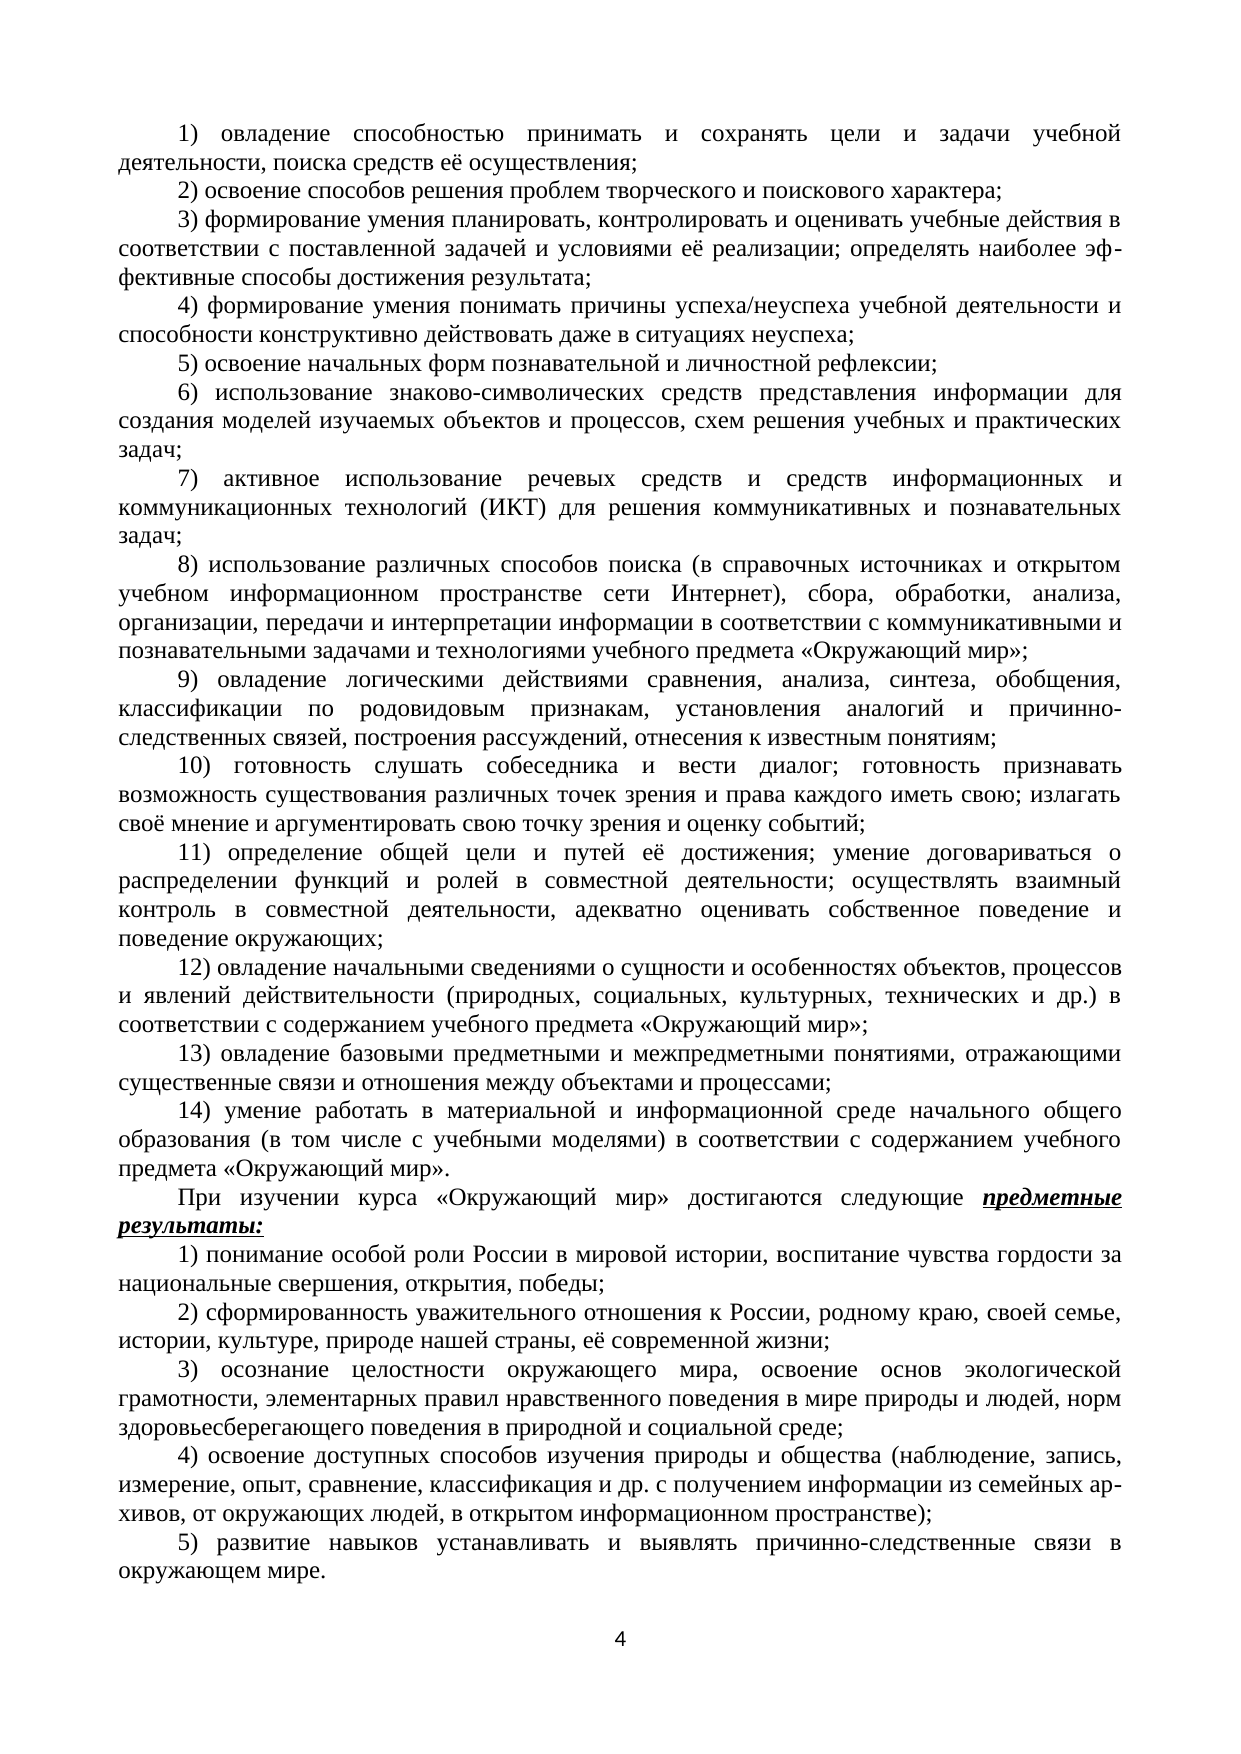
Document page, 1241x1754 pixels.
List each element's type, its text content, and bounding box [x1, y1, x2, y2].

text 5) развитие навыков устанавливать и выявлять причинно-следственные связи в окружающем мире. [118, 1527, 1122, 1584]
text 1) овладение способностью принимать и сохранять цели и задачи учебной деятельности, поиска средств её осуществления; [118, 118, 1122, 176]
text При изучении курса «Окружающий мир» достигаются следующие предметные результаты: [118, 1182, 1122, 1239]
text 12) овладение начальными сведениями о сущности и особенностях объектов, процессов и явлений действительности (природных, социальных, культурных, технических и др.) в соответствии с содержанием учебного предмета «Окружающий мир»; [118, 952, 1122, 1038]
text 7) активное использование речевых средств и средств информационных и коммуникационных технологий (ИКТ) для решения коммуникативных и познавательных задач; [118, 463, 1122, 549]
text 2) освоение способов решения проблем творческого и поискового характера; [118, 176, 1122, 204]
text 9) овладение логическими действиями сравнения, анализа, синтеза, обобщения, классификации по родовидовым признакам, установления аналогий и причинно-следственных связей, построения рассуждений, отнесения к известным понятиям; [118, 664, 1122, 751]
text 14) умение работать в материальной и информационной среде начального общего образования (в том числе с учебными моделями) в соответствии с содержанием учебного предмета «Окружающий мир». [118, 1096, 1122, 1182]
text 5) освоение начальных форм познавательной и личностной рефлексии; [118, 348, 1122, 377]
text 13) овладение базовыми предметными и межпредметными понятиями, отражающими существенные связи и отношения между объектами и процессами; [118, 1038, 1122, 1096]
text 10) готовность слушать собеседника и вести диалог; готовность признавать возможность существования различных точек зрения и права каждого иметь свою; излагать своё мнение и аргументировать свою точку зрения и оценку событий; [118, 751, 1122, 837]
text 4) формирование умения понимать причины успеха/неуспеха учебной деятельности и способности конструктивно действовать даже в ситуациях неуспеха; [118, 291, 1122, 348]
text 1) понимание особой роли России в мировой истории, воспитание чувства гордости за национальные свершения, открытия, победы; [118, 1239, 1122, 1297]
text 3) осознание целостности окружающего мира, освоение основ экологической грамотности, элементарных правил нравственного поведения в мире природы и людей, норм здоровьесберегающего поведения в природной и социальной среде; [118, 1354, 1122, 1441]
text 11) определение общей цели и путей её достижения; умение договариваться о распределении функций и ролей в совместной деятельности; осуществлять взаимный контроль в совместной деятельности, адекватно оценивать собственное поведение и поведение окружающих; [118, 837, 1122, 952]
text 3) формирование умения планировать, контролировать и оценивать учебные действия в соответствии с поставленной задачей и условиями её реализации; определять наиболее эффективные способы достижения результата; [118, 204, 1122, 291]
text 4) освоение доступных способов изучения природы и общества (наблюдение, запись, измерение, опыт, сравнение, классификация и др. с получением информации из семейных архивов, от окружающих людей, в открытом информационном пространстве); [118, 1441, 1122, 1527]
text 6) использование знаково-символических средств представления информации для создания моделей изучаемых объектов и процессов, схем решения учебных и практических задач; [118, 377, 1122, 463]
text 8) использование различных способов поиска (в справочных источниках и открытом учебном информационном пространстве сети Интернет), сбора, обработки, анализа, организации, передачи и интерпретации информации в соответствии с коммуникативными и познавательными задачами и технологиями учебного предмета «Окружающий мир»; [118, 549, 1122, 664]
text 2) сформированность уважительного отношения к России, родному краю, своей семье, истории, культуре, природе нашей страны, её современной жизни; [118, 1297, 1122, 1354]
